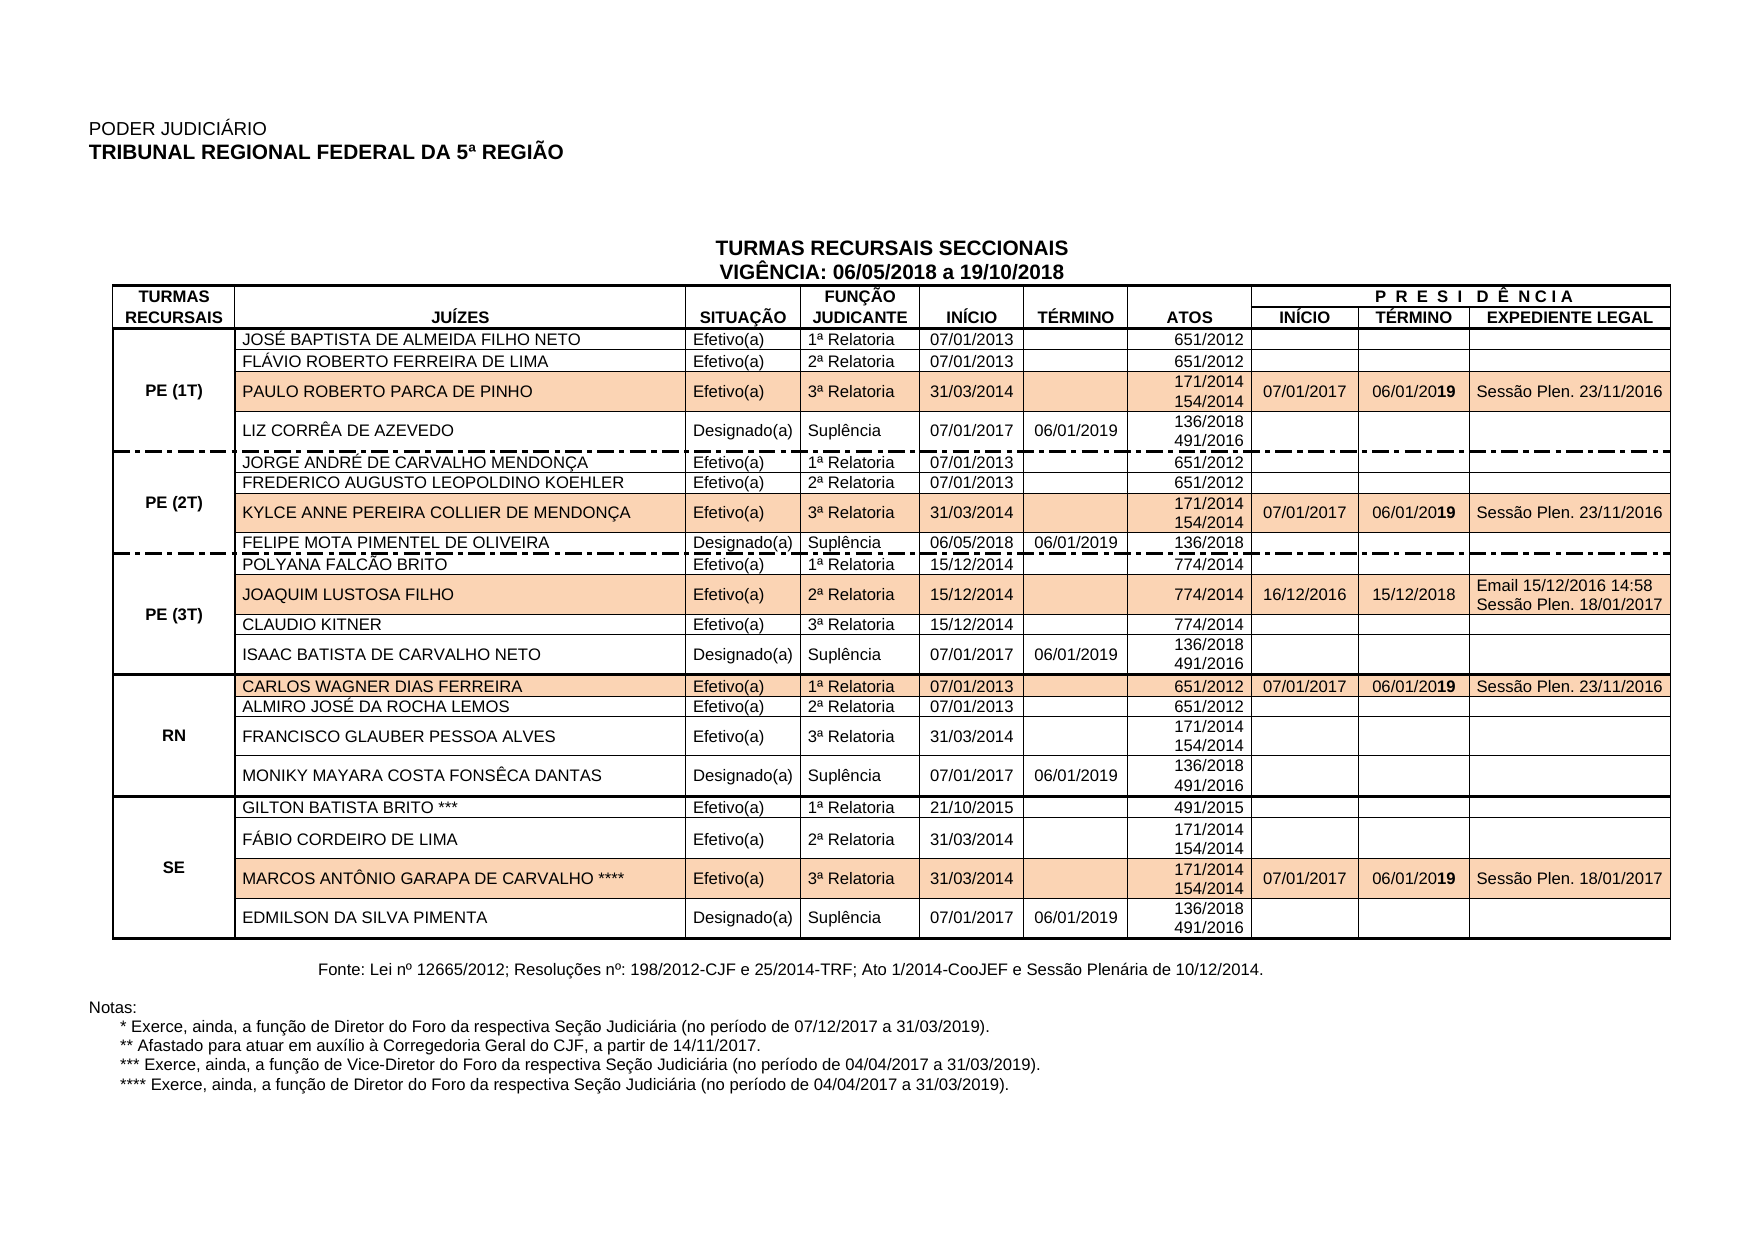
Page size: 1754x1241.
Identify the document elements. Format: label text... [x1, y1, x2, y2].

table_cell [1359, 412, 1469, 450]
table_cell 136/2018 [1128, 533, 1251, 552]
table_cell 07/01/2017 [1252, 494, 1358, 532]
table_cell [1359, 533, 1469, 552]
table_cell 06/01/2019 [1024, 756, 1127, 794]
table_cell 31/03/2014 [920, 372, 1023, 411]
table_cell 774/2014 [1128, 552, 1251, 574]
table_cell 1ª Relatoria [801, 552, 919, 574]
table_cell [1470, 533, 1670, 552]
text ** Afastado para atuar em auxílio à Corregedoria Geral do CJF, a partir de 14/11/2017. [120, 1036, 1695, 1055]
table_cell PAULO ROBERTO PARCA DE PINHO [236, 372, 685, 411]
table_cell 07/01/2017 [920, 899, 1023, 937]
table_cell INÍCIO [1252, 308, 1358, 327]
table_cell [1252, 450, 1358, 472]
table_cell [1470, 717, 1670, 755]
table_cell 3ª Relatoria [801, 859, 919, 898]
table_cell [1024, 615, 1127, 634]
table_cell [1024, 372, 1127, 411]
table_cell [1359, 330, 1469, 349]
table_cell Email 15/12/2016 14:58 Sessão Plen. 18/01/2017 [1470, 575, 1670, 614]
table_cell INÍCIO [920, 306, 1023, 327]
table_header TURMAS RECURSAIS SECCIONAIS [113, 236, 1671, 260]
table_cell 07/01/2017 [1252, 859, 1358, 898]
table_cell JUDICANTE [801, 306, 919, 327]
table_cell 2ª Relatoria [801, 473, 919, 492]
table_cell 16/12/2016 [1252, 575, 1358, 614]
table_cell SE [114, 798, 234, 937]
table_cell [1470, 330, 1670, 349]
table_cell [1359, 798, 1469, 817]
table_cell Efetivo(a) [686, 450, 800, 472]
table_cell [1359, 635, 1469, 673]
table_cell TÉRMINO [1359, 308, 1469, 327]
table_cell PE (2T) [114, 450, 234, 552]
table_cell [1470, 818, 1670, 858]
table_cell [686, 287, 800, 306]
table_cell Efetivo(a) [686, 575, 800, 614]
table_cell 2ª Relatoria [801, 697, 919, 716]
table_cell [1252, 717, 1358, 755]
table_cell SITUAÇÃO [686, 306, 800, 327]
table_cell Designado(a) [686, 635, 800, 673]
table_cell 15/12/2014 [920, 552, 1023, 574]
table_cell [1024, 330, 1127, 349]
table_cell KYLCE ANNE PEREIRA COLLIER DE MENDONÇA [236, 494, 685, 532]
table_cell [1470, 899, 1670, 937]
table_cell 171/2014 154/2014 [1128, 818, 1251, 858]
table_cell [1024, 717, 1127, 755]
table_cell [1359, 756, 1469, 794]
table_cell FUNÇÃO [801, 287, 919, 306]
table_cell 15/12/2014 [920, 615, 1023, 634]
table_cell 07/01/2013 [920, 473, 1023, 492]
table_cell Designado(a) [686, 899, 800, 937]
table_cell 1ª Relatoria [801, 450, 919, 472]
table_cell Designado(a) [686, 412, 800, 450]
table_cell EDMILSON DA SILVA PIMENTA [236, 899, 685, 937]
table_cell ALMIRO JOSÉ DA ROCHA LEMOS [236, 697, 685, 716]
table_cell [1252, 635, 1358, 673]
table_cell Efetivo(a) [686, 350, 800, 371]
table_cell 651/2012 [1128, 473, 1251, 492]
table_cell [1252, 697, 1358, 716]
table_cell 3ª Relatoria [801, 494, 919, 532]
table_cell 171/2014 154/2014 [1128, 494, 1251, 532]
table_cell 491/2015 [1128, 798, 1251, 817]
table_cell [1470, 450, 1670, 472]
table_cell Sessão Plen. 23/11/2016 [1470, 676, 1670, 696]
table_cell 07/01/2013 [920, 450, 1023, 472]
table_cell P R E S I [1358, 287, 1469, 306]
table_cell 06/01/2019 [1359, 676, 1469, 696]
table_cell 2ª Relatoria [801, 575, 919, 614]
table_cell FÁBIO CORDEIRO DE LIMA [236, 818, 685, 858]
table_cell Efetivo(a) [686, 798, 800, 817]
table_cell 07/01/2017 [1252, 676, 1358, 696]
table_cell 2ª Relatoria [801, 350, 919, 371]
table_cell 31/03/2014 [920, 859, 1023, 898]
table_cell [1470, 798, 1670, 817]
table_cell 136/2018 491/2016 [1128, 756, 1251, 794]
table_cell 06/01/2019 [1024, 412, 1127, 450]
table_cell [1252, 552, 1358, 574]
table_cell [1252, 818, 1358, 858]
table_cell 07/01/2017 [1252, 372, 1358, 411]
table_cell Suplência [801, 533, 919, 552]
table_cell CLAUDIO KITNER [236, 615, 685, 634]
table_cell FELIPE MOTA PIMENTEL DE OLIVEIRA [236, 533, 685, 552]
table_cell 651/2012 [1128, 450, 1251, 472]
text * Exerce, ainda, a função de Diretor do Foro da respectiva Seção Judiciária (no período de 07/12/2017 a 31/03/2019). [120, 1017, 1695, 1036]
table_cell GILTON BATISTA BRITO *** [236, 798, 685, 817]
table_cell [1470, 635, 1670, 673]
table_cell 2ª Relatoria [801, 818, 919, 858]
table_cell FREDERICO AUGUSTO LEOPOLDINO KOEHLER [236, 473, 685, 492]
table_cell [1359, 899, 1469, 937]
table_cell TURMAS [113, 287, 234, 306]
table_cell Sessão Plen. 23/11/2016 [1470, 372, 1670, 411]
table_cell [1252, 287, 1358, 306]
table_cell POLYANA FALCÃO BRITO [236, 552, 685, 574]
table_cell 136/2018 491/2016 [1128, 412, 1251, 450]
table_cell [1470, 552, 1670, 574]
text **** Exerce, ainda, a função de Diretor do Foro da respectiva Seção Judiciária (no período de 04/04/2017 a 31/03/2019). [120, 1074, 1695, 1093]
table_cell 136/2018 491/2016 [1128, 635, 1251, 673]
table_cell 06/05/2018 [920, 533, 1023, 552]
table_cell [1024, 287, 1127, 306]
table_cell 06/01/2019 [1359, 859, 1469, 898]
table_cell [1252, 756, 1358, 794]
table_cell 651/2012 [1128, 350, 1251, 371]
table_cell [1359, 450, 1469, 472]
table_cell [1024, 450, 1127, 472]
table_cell 07/01/2013 [920, 697, 1023, 716]
table_cell Efetivo(a) [686, 494, 800, 532]
table_cell [1252, 412, 1358, 450]
table_cell 651/2012 [1128, 697, 1251, 716]
table_cell Suplência [801, 412, 919, 450]
table_cell Designado(a) [686, 756, 800, 794]
table_cell VIGÊNCIA: 06/05/2018 a 19/10/2018 [113, 260, 1671, 284]
table_cell [1024, 552, 1127, 574]
table_cell Efetivo(a) [686, 372, 800, 411]
table_cell [1470, 756, 1670, 794]
table_cell 06/01/2019 [1359, 494, 1469, 532]
table_cell Efetivo(a) [686, 818, 800, 858]
table_cell [1470, 697, 1670, 716]
table_cell MONIKY MAYARA COSTA FONSÊCA DANTAS [236, 756, 685, 794]
table_cell LIZ CORRÊA DE AZEVEDO [236, 412, 685, 450]
table_cell [1024, 676, 1127, 696]
table_cell PE (1T) [114, 330, 234, 450]
table_cell Efetivo(a) [686, 697, 800, 716]
table_cell FRANCISCO GLAUBER PESSOA ALVES [236, 717, 685, 755]
table_cell [1128, 287, 1251, 306]
table_cell [1252, 798, 1358, 817]
text Fonte: Lei nº 12665/2012; Resoluções nº: 198/2012-CJF e 25/2014-TRF; Ato 1/2014-CooJEF e Sessão Plenária de 10/12/2014. [318, 959, 1695, 978]
table_cell [1252, 330, 1358, 349]
table_cell [1024, 575, 1127, 614]
table_cell [1252, 473, 1358, 492]
table_cell [1359, 473, 1469, 492]
table_cell 651/2012 [1128, 330, 1251, 349]
table_cell 07/01/2013 [920, 350, 1023, 371]
table_cell JOSÉ BAPTISTA DE ALMEIDA FILHO NETO [236, 330, 685, 349]
table_cell 06/01/2019 [1024, 899, 1127, 937]
table_cell 21/10/2015 [920, 798, 1023, 817]
table_cell D Ê N C I A [1469, 287, 1670, 306]
table_cell EXPEDIENTE LEGAL [1470, 308, 1670, 327]
table_cell 07/01/2017 [920, 412, 1023, 450]
table_cell Sessão Plen. 23/11/2016 [1470, 494, 1670, 532]
table_cell 07/01/2017 [920, 756, 1023, 794]
table_cell 07/01/2013 [920, 330, 1023, 349]
table_cell 06/01/2019 [1024, 533, 1127, 552]
table_cell Efetivo(a) [686, 473, 800, 492]
table_cell Efetivo(a) [686, 552, 800, 574]
table_cell [1359, 697, 1469, 716]
table_cell [1470, 350, 1670, 371]
table_cell 136/2018 491/2016 [1128, 899, 1251, 937]
table_cell Efetivo(a) [686, 717, 800, 755]
table_cell Designado(a) [686, 533, 800, 552]
table_cell [1359, 717, 1469, 755]
table_cell [1252, 350, 1358, 371]
table_cell Suplência [801, 635, 919, 673]
table_cell [1359, 552, 1469, 574]
table_cell [1024, 818, 1127, 858]
table_cell ATOS [1128, 306, 1251, 327]
table_cell [920, 287, 1023, 306]
table_cell CARLOS WAGNER DIAS FERREIRA [236, 676, 685, 696]
table_cell JOAQUIM LUSTOSA FILHO [236, 575, 685, 614]
table_cell FLÁVIO ROBERTO FERREIRA DE LIMA [236, 350, 685, 371]
text Notas: [89, 998, 1695, 1017]
table_cell [1359, 615, 1469, 634]
table_cell 15/12/2014 [920, 575, 1023, 614]
text *** Exerce, ainda, a função de Vice-Diretor do Foro da respectiva Seção Judiciária (no período de 04/04/2017 a 31/03/2019). [120, 1055, 1695, 1074]
table_cell [235, 287, 685, 306]
table_cell 3ª Relatoria [801, 717, 919, 755]
table_cell ISAAC BATISTA DE CARVALHO NETO [236, 635, 685, 673]
table_cell 774/2014 [1128, 615, 1251, 634]
table_cell JORGE ANDRÉ DE CARVALHO MENDONÇA [236, 450, 685, 472]
table_cell 1ª Relatoria [801, 330, 919, 349]
table_cell [1359, 350, 1469, 371]
table_cell [1470, 412, 1670, 450]
table_cell 171/2014 154/2014 [1128, 372, 1251, 411]
table_cell [1024, 859, 1127, 898]
table_cell 1ª Relatoria [801, 798, 919, 817]
table_cell [1024, 697, 1127, 716]
table_cell 171/2014 154/2014 [1128, 717, 1251, 755]
table_cell Suplência [801, 899, 919, 937]
table_cell [1024, 494, 1127, 532]
table_cell 15/12/2018 [1359, 575, 1469, 614]
table_cell [1470, 615, 1670, 634]
table_cell [1024, 473, 1127, 492]
table_cell Efetivo(a) [686, 676, 800, 696]
table_cell [1252, 533, 1358, 552]
table_cell 07/01/2013 [920, 676, 1023, 696]
table_cell TÉRMINO [1024, 306, 1127, 327]
table_cell Efetivo(a) [686, 615, 800, 634]
table_cell 06/01/2019 [1359, 372, 1469, 411]
table_cell 651/2012 [1128, 676, 1251, 696]
table_cell 1ª Relatoria [801, 676, 919, 696]
table_cell 171/2014 154/2014 [1128, 859, 1251, 898]
table_cell 3ª Relatoria [801, 372, 919, 411]
table_cell Sessão Plen. 18/01/2017 [1470, 859, 1670, 898]
table_cell 31/03/2014 [920, 818, 1023, 858]
table_cell 07/01/2017 [920, 635, 1023, 673]
table_cell 31/03/2014 [920, 494, 1023, 532]
table_cell [1024, 798, 1127, 817]
table_cell [1252, 899, 1358, 937]
table_cell [1252, 615, 1358, 634]
table_cell JUÍZES [235, 306, 685, 327]
table_cell 774/2014 [1128, 575, 1251, 614]
table_cell Efetivo(a) [686, 330, 800, 349]
table_cell [1470, 473, 1670, 492]
table_cell 06/01/2019 [1024, 635, 1127, 673]
table_cell PE (3T) [114, 552, 234, 673]
table_cell [1359, 818, 1469, 858]
table_cell MARCOS ANTÔNIO GARAPA DE CARVALHO **** [236, 859, 685, 898]
table_cell RECURSAIS [113, 306, 234, 327]
table_cell RN [114, 676, 234, 794]
table_cell Efetivo(a) [686, 859, 800, 898]
table_cell Suplência [801, 756, 919, 794]
table_cell 3ª Relatoria [801, 615, 919, 634]
table_cell [1024, 350, 1127, 371]
table_cell 31/03/2014 [920, 717, 1023, 755]
